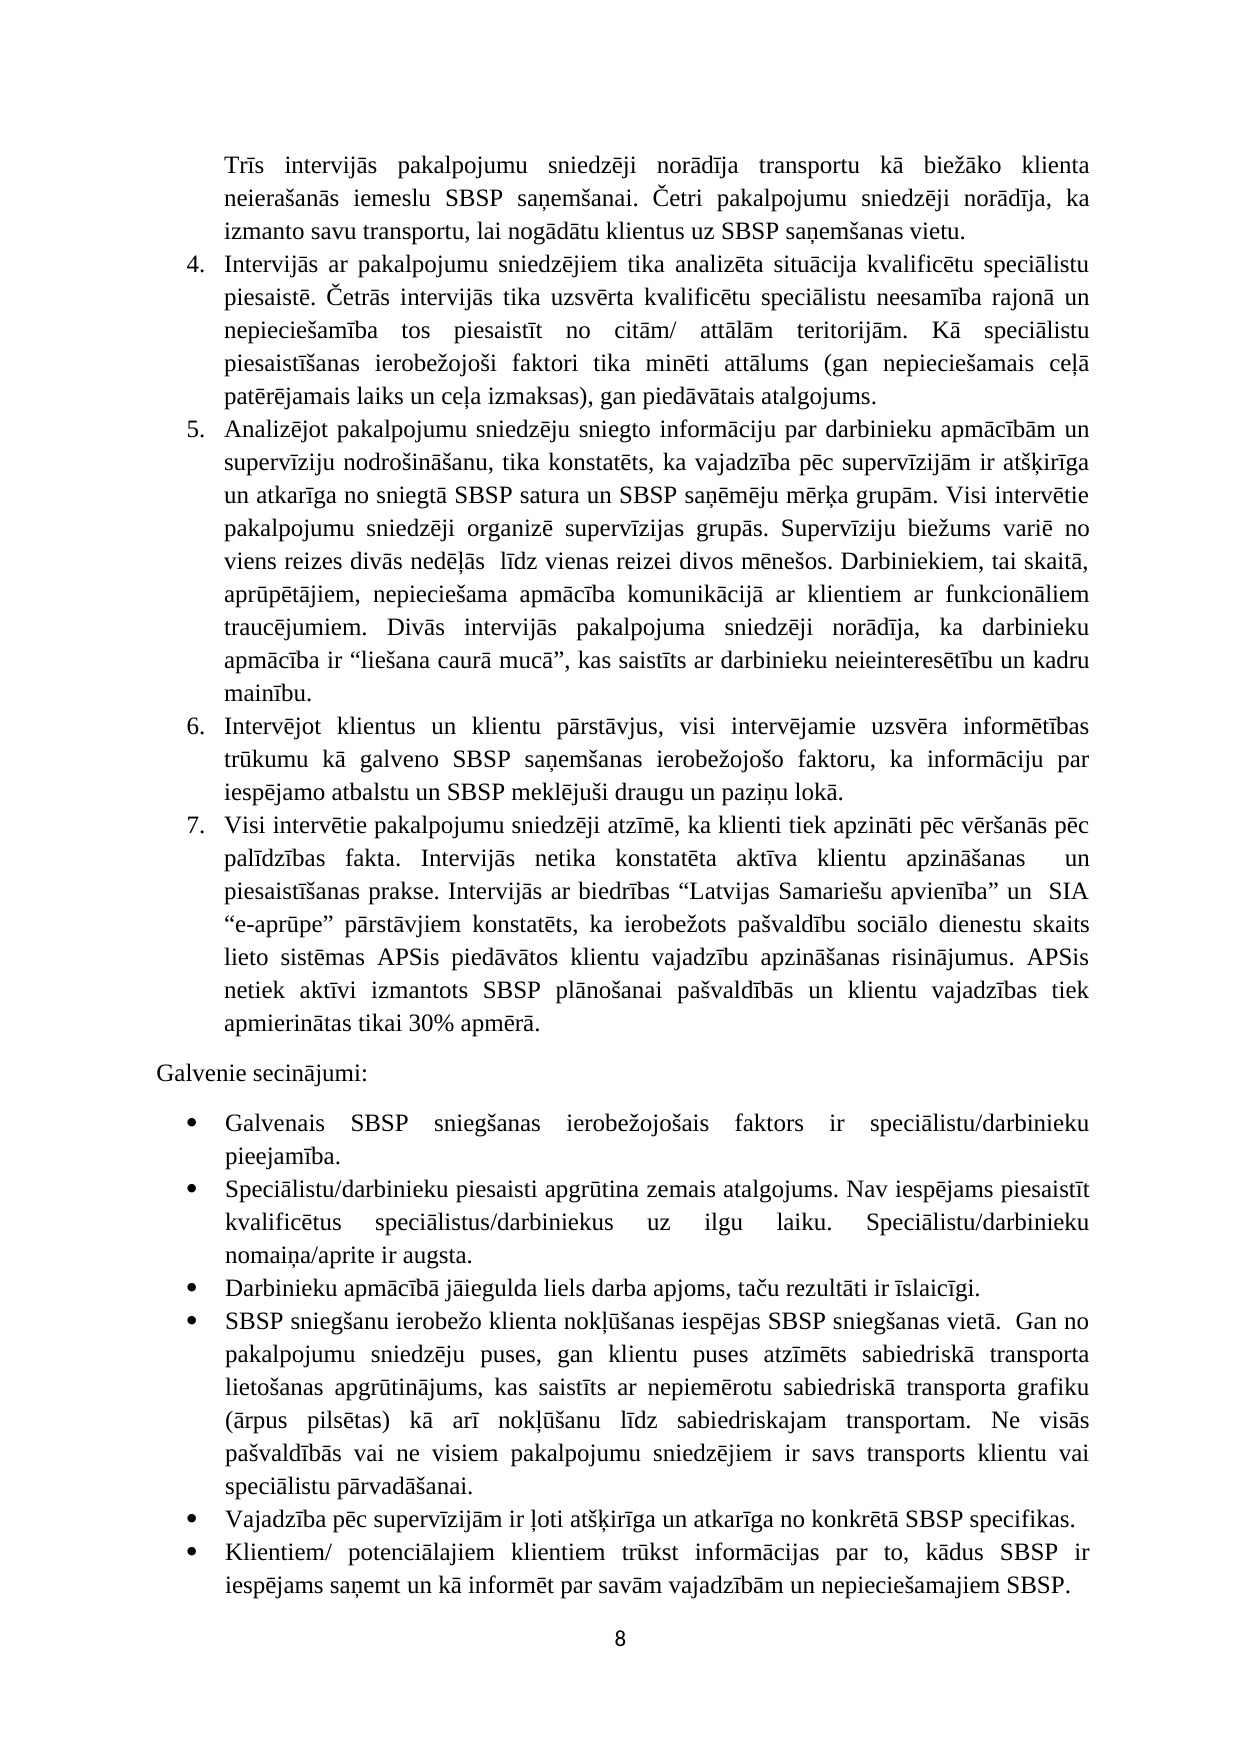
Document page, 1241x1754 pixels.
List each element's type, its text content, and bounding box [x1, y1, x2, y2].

list Trīs intervijās pakalpojumu sniedzēji norādīja transportu kā biežāko klienta neierašanās iemeslu SBSP saņemšanai. Četri pakalpojumu sniedzēji norādīja, ka izmanto savu transportu, lai nogādātu klientus uz SBSP saņemšanas vietu. [224, 150, 1090, 245]
list Intervijās ar pakalpojumu sniedzējiem tika analizēta situācija kvalificētu speciālistu piesaistē. Četrās intervijās tika uzsvērta kvalificētu speciālistu neesamība rajonā un nepieciešamība tos piesaistīt no citām/ attālām teritorijām. Kā speciālistu piesaistīšanas ierobežojoši faktori tika minēti attālums (gan nepieciešamais ceļā patērējamais laiks un ceļa izmaksas), gan piedāvātais atalgojums. [186, 249, 1090, 410]
list Darbinieku apmācībā jāiegulda liels darba apjoms, taču rezultāti ir īslaicīgi. [187, 1273, 1090, 1302]
list Klientiem/ potenciālajiem klientiem trūkst informācijas par to, kādus SBSP ir iespējams saņemt un kā informēt par savām vajadzībām un nepieciešamajiem SBSP. [187, 1537, 1090, 1599]
text Galvenie secinājumi: [150, 1058, 1090, 1087]
list SBSP sniegšanu ierobežo klienta nokļūšanas iespējas SBSP sniegšanas vietā. Gan no pakalpojumu sniedzēju puses, gan klientu puses atzīmēts sabiedriskā transporta lietošanas apgrūtinājums, kas saistīts ar nepiemērotu sabiedriskā transporta grafiku (ārpus pilsētas) kā arī nokļūšanu līdz sabiedriskajam transportam. Ne visās pašvaldībās vai ne visiem pakalpojumu sniedzējiem ir savs transports klientu vai speciālistu pārvadāšanai. [187, 1306, 1090, 1500]
list Speciālistu/darbinieku piesaisti apgrūtina zemais atalgojums. Nav iespējams piesaistīt kvalificētus speciālistus/darbiniekus uz ilgu laiku. Speciālistu/darbinieku nomaiņa/aprite ir augsta. [187, 1174, 1090, 1269]
list Analizējot pakalpojumu sniedzēju sniegto informāciju par darbinieku apmācībām un supervīziju nodrošināšanu, tika konstatēts, ka vajadzība pēc supervīzijām ir atšķirīga un atkarīga no sniegtā SBSP satura un SBSP saņēmēju mērķa grupām. Visi intervētie pakalpojumu sniedzēji organizē supervīzijas grupās. Supervīziju biežums variē no viens reizes divās nedēļās līdz vienas reizei divos mēnešos. Darbiniekiem, tai skaitā, aprūpētājiem, nepieciešama apmācība komunikācijā ar klientiem ar funkcionāliem traucējumiem. Divās intervijās pakalpojuma sniedzēji norādīja, ka darbinieku apmācība ir “liešana caurā mucā”, kas saistīts ar darbinieku neieinteresētību un kadru mainību. [186, 414, 1090, 707]
list Vajadzība pēc supervīzijām ir ļoti atšķirīga un atkarīga no konkrētā SBSP specifikas. [187, 1504, 1090, 1533]
list Intervējot klientus un klientu pārstāvjus, visi intervējamie uzsvēra informētības trūkumu kā galveno SBSP saņemšanas ierobežojošo faktoru, ka informāciju par iespējamo atbalstu un SBSP meklējuši draugu un paziņu lokā. [186, 711, 1090, 806]
list Visi intervētie pakalpojumu sniedzēji atzīmē, ka klienti tiek apzināti pēc vēršanās pēc palīdzības fakta. Intervijās netika konstatēta aktīva klientu apzināšanas un piesaistīšanas prakse. Intervijās ar biedrības “Latvijas Samariešu apvienība” un SIA “e-aprūpe” pārstāvjiem konstatēts, ka ierobežots pašvaldību sociālo dienestu skaits lieto sistēmas APSis piedāvātos klientu vajadzību apzināšanas risinājumus. APSis netiek aktīvi izmantots SBSP plānošanai pašvaldībās un klientu vajadzības tiek apmierinātas tikai 30% apmērā. [186, 810, 1090, 1037]
list Galvenais SBSP sniegšanas ierobežojošais faktors ir speciālistu/darbinieku pieejamība. [187, 1108, 1090, 1170]
